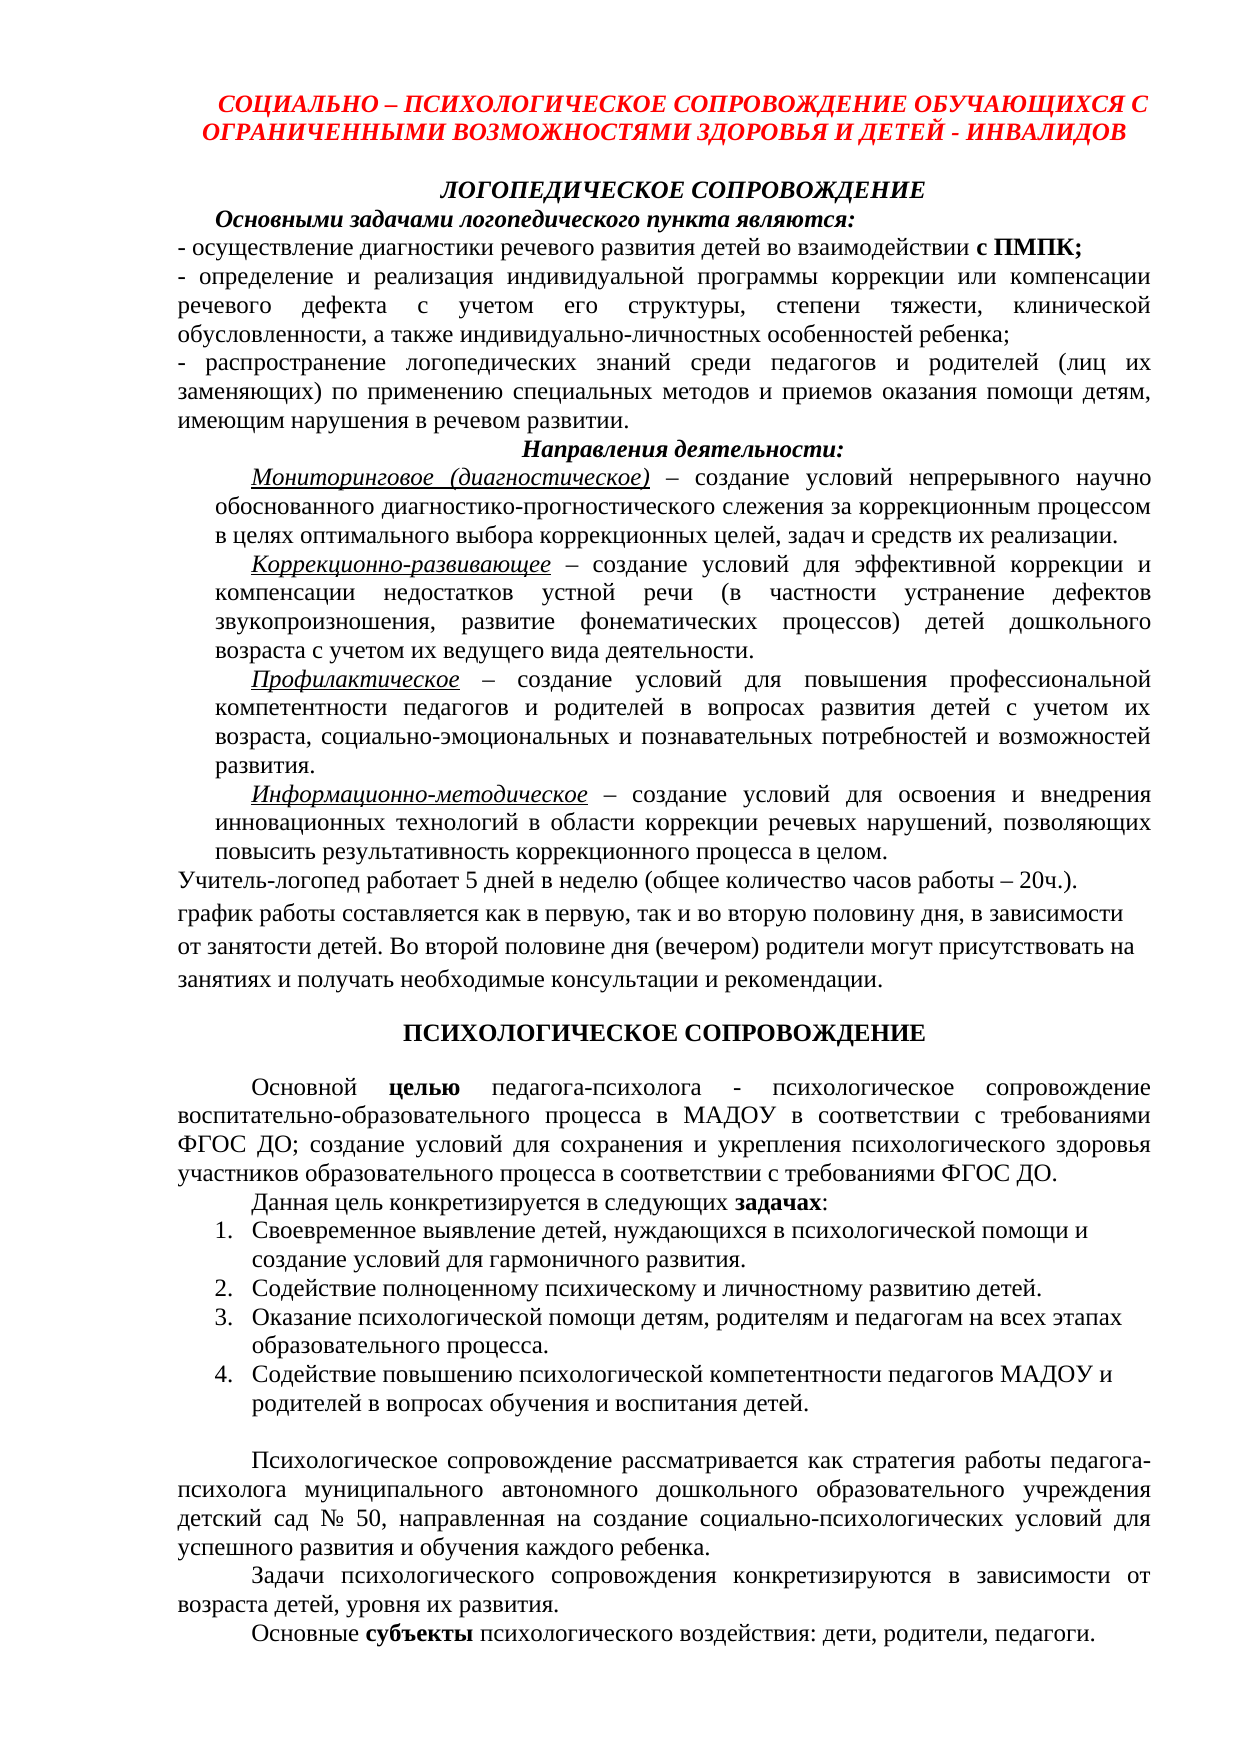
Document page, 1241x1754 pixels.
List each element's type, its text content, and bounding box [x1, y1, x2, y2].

text - определение и реализация индивидуальной программы коррекции или компенсации речевого дефекта с учетом его структуры, степени тяжести, клинической обусловленности, а также индивидуально-личностных особенностей ребенка; [177, 261, 1152, 347]
text Направления деятельности: [215, 434, 1152, 462]
text Информационно-методическое – создание условий для освоения и внедрения инновационных технологий в области коррекции речевых нарушений, позволяющих повысить результативность коррекционного процесса в целом. [215, 779, 1152, 865]
text - распространение логопедических знаний среди педагогов и родителей (лиц их заменяющих) по применению специальных методов и приемов оказания помощи детям, имеющим нарушения в речевом развитии. [177, 347, 1152, 434]
text - осуществление диагностики речевого развития детей во взаимодействии с ПМПК; [177, 232, 1152, 261]
text Учитель-логопед работает 5 дней в неделю (общее количество часов работы – 20ч.). график работы составляется как в первую, так и во вторую половину дня, в зависимости от занятости детей. Во второй половине дня (вечером) родители могут присутствовать на занятиях и получать необходимые консультации и рекомендации. [177, 865, 1152, 993]
text СОЦИАЛЬНО – ПСИХОЛОГИЧЕСКОЕ СОПРОВОЖДЕНИЕ ОБУЧАЮЩИХСЯ С ОГРАНИЧЕННЫМИ ВОЗМОЖНОСТЯМИ ЗДОРОВЬЯ И ДЕТЕЙ - ИНВАЛИДОВ [177, 89, 1152, 146]
text Данная цель конкретизируется в следующих задачах: [177, 1187, 1152, 1215]
list Оказание психологической помощи детям, родителям и педагогам на всех этапах образовательного процесса. [214, 1302, 1152, 1359]
list Содействие повышению психологической компетентности педагогов МАДОУ и родителей в вопросах обучения и воспитания детей. [214, 1359, 1152, 1417]
text ЛОГОПЕДИЧЕСКОЕ СОПРОВОЖДЕНИЕ [177, 175, 1152, 204]
text Коррекционно-развивающее – создание условий для эффективной коррекции и компенсации недостатков устной речи (в частности устранение дефектов звукопроизношения, развитие фонематических процессов) детей дошкольного возраста с учетом их ведущего вида деятельности. [215, 549, 1152, 664]
list Содействие полноценному психическому и личностному развитию детей. [214, 1273, 1152, 1302]
list Своевременное выявление детей, нуждающихся в психологической помощи и создание условий для гармоничного развития. [214, 1215, 1152, 1273]
text Основными задачами логопедического пункта являются: [177, 204, 1152, 232]
text ПСИХОЛОГИЧЕСКОЕ СОПРОВОЖДЕНИЕ [177, 1018, 1152, 1047]
text Мониторинговое (диагностическое) – создание условий непрерывного научно обоснованного диагностико-прогностического слежения за коррекционным процессом в целях оптимального выбора коррекционных целей, задач и средств их реализации. [215, 462, 1152, 549]
text Основные субъекты психологического воздействия: дети, родители, педагоги. [177, 1618, 1152, 1647]
text Психологическое сопровождение рассматривается как стратегия работы педагога- психолога муниципального автономного дошкольного образовательного учреждения детский сад № 50, направленная на создание социально-психологических условий для успешного развития и обучения каждого ребенка. [177, 1445, 1152, 1560]
text Задачи психологического сопровождения конкретизируются в зависимости от возраста детей, уровня их развития. [177, 1560, 1152, 1618]
text Профилактическое – создание условий для повышения профессиональной компетентности педагогов и родителей в вопросах развития детей с учетом их возраста, социально-эмоциональных и познавательных потребностей и возможностей развития. [215, 664, 1152, 779]
text Основной целью педагога-психолога - психологическое сопровождение воспитательно-образовательного процесса в МАДОУ в соответствии с требованиями ФГОС ДО; создание условий для сохранения и укрепления психологического здоровья участников образовательного процесса в соответствии с требованиями ФГОС ДО. [177, 1072, 1152, 1187]
